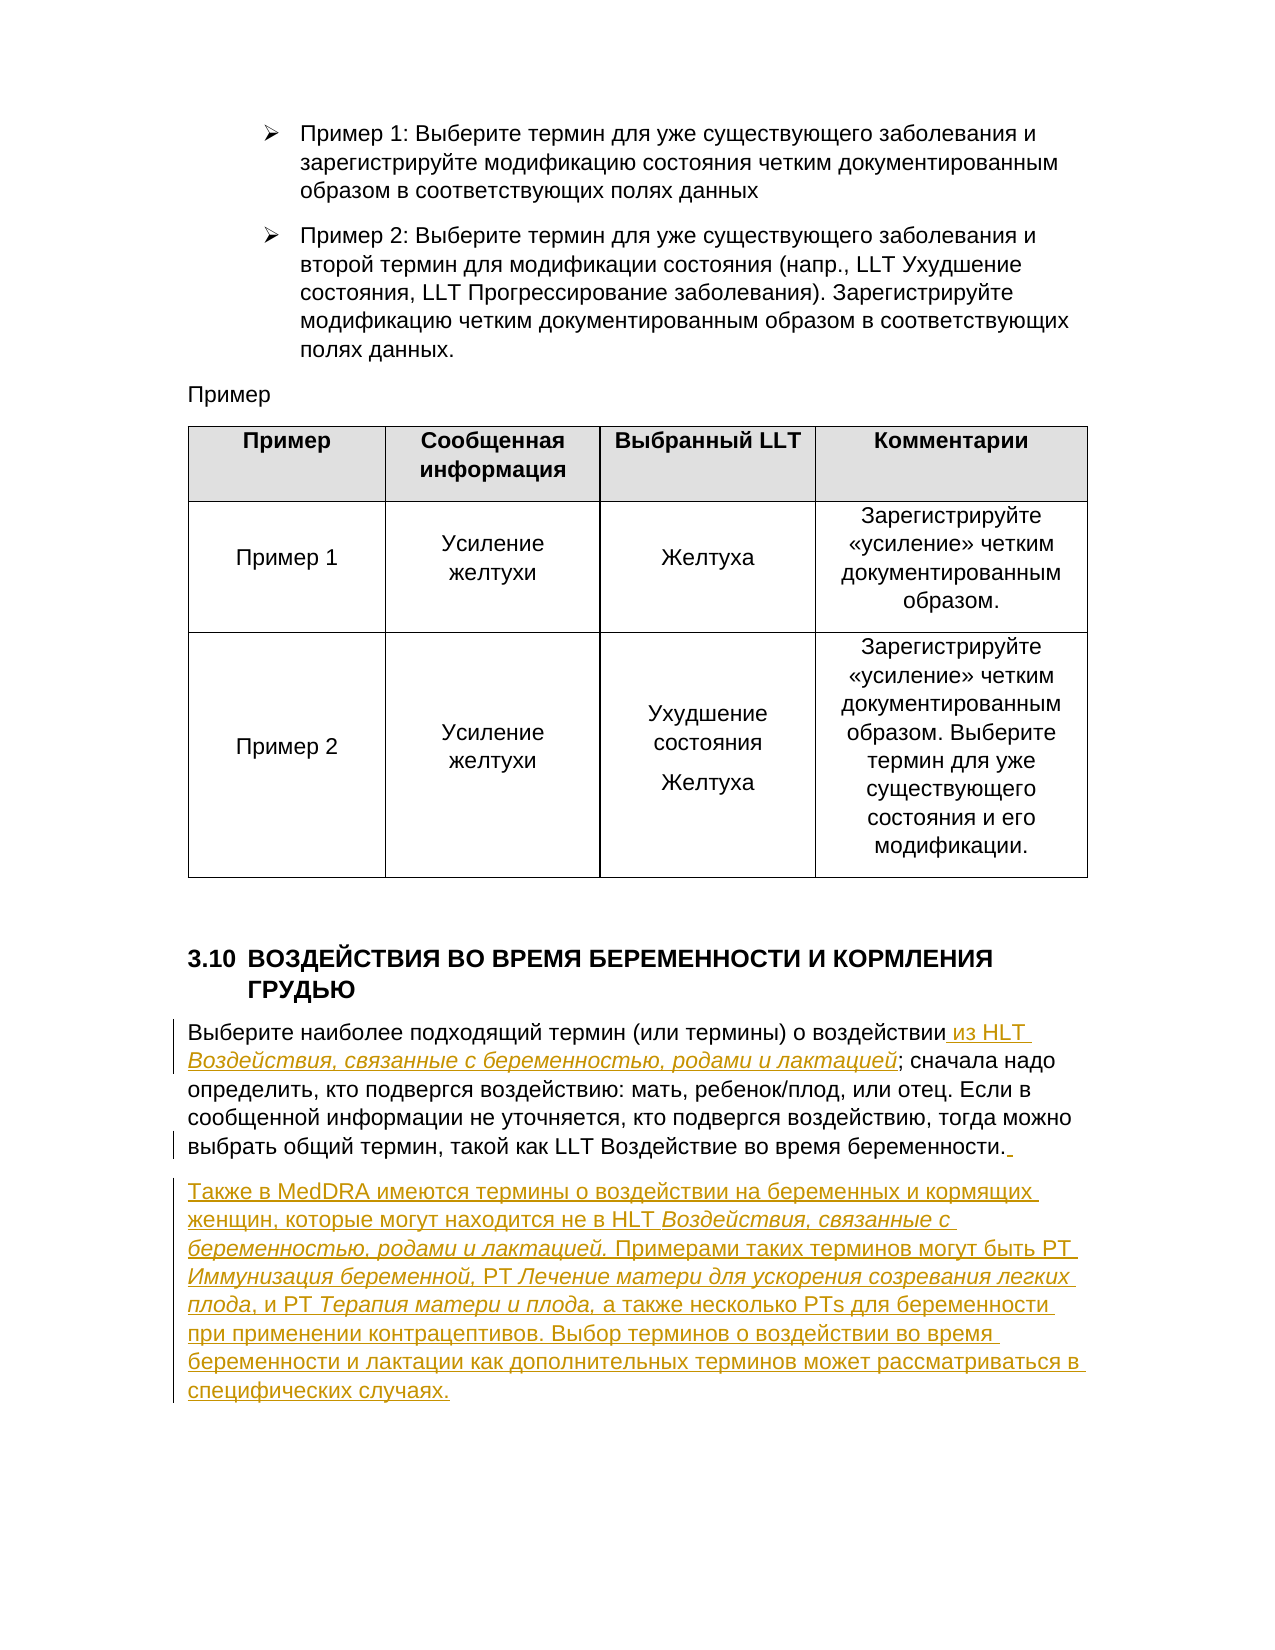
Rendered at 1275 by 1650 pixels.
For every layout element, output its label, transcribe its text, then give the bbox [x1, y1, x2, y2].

table_header Комментарии [816, 427, 1087, 501]
text Пример [187, 381, 1087, 407]
list Пример 1: Выберите термин для уже существующего заболевания и зарегистрируйте модификацию состояния четким документированным образом в соответствующих полях данных [262, 120, 1087, 203]
table_header Пример [189, 427, 385, 501]
table_cell Желтуха [601, 502, 815, 632]
table_cell Ухудшение состояния Желтуха [601, 633, 815, 877]
table_cell Пример 2 [189, 633, 385, 877]
table_cell Усиление желтухи [386, 502, 599, 632]
table_cell Зарегистрируйте «усиление» четким документированным образом. Выберите термин для уже существующего состояния и его модификации. [816, 633, 1087, 877]
table_header Сообщенная информация [386, 427, 599, 501]
text Выберите наиболее подходящий термин (или термины) о воздействии; сначала надо определить, кто подвергся воздействию: мать, ребенок/плод, или отец. Если в сообщенной информации не уточняется, кто подвергся воздействию, тогда можно выбрать общий термин, такой как LLT Воздействие во время беременности. [187, 1019, 1087, 1159]
table_cell Пример 1 [189, 502, 385, 632]
subtitle Воздействия во время беременности и кормления грудью [187, 944, 1087, 1004]
table_cell Зарегистрируйте «усиление» четким документированным образом. [816, 502, 1087, 632]
list Пример 2: Выберите термин для уже существующего заболевания и второй термин для модификации состояния (напр., LLT Ухудшение состояния, LLT Прогрессирование заболевания). Зарегистрируйте модификацию четким документированным образом в соответствующих полях данных. [262, 222, 1087, 362]
table_cell Усиление желтухи [386, 633, 599, 877]
table_header Выбранный LLT [601, 427, 815, 501]
